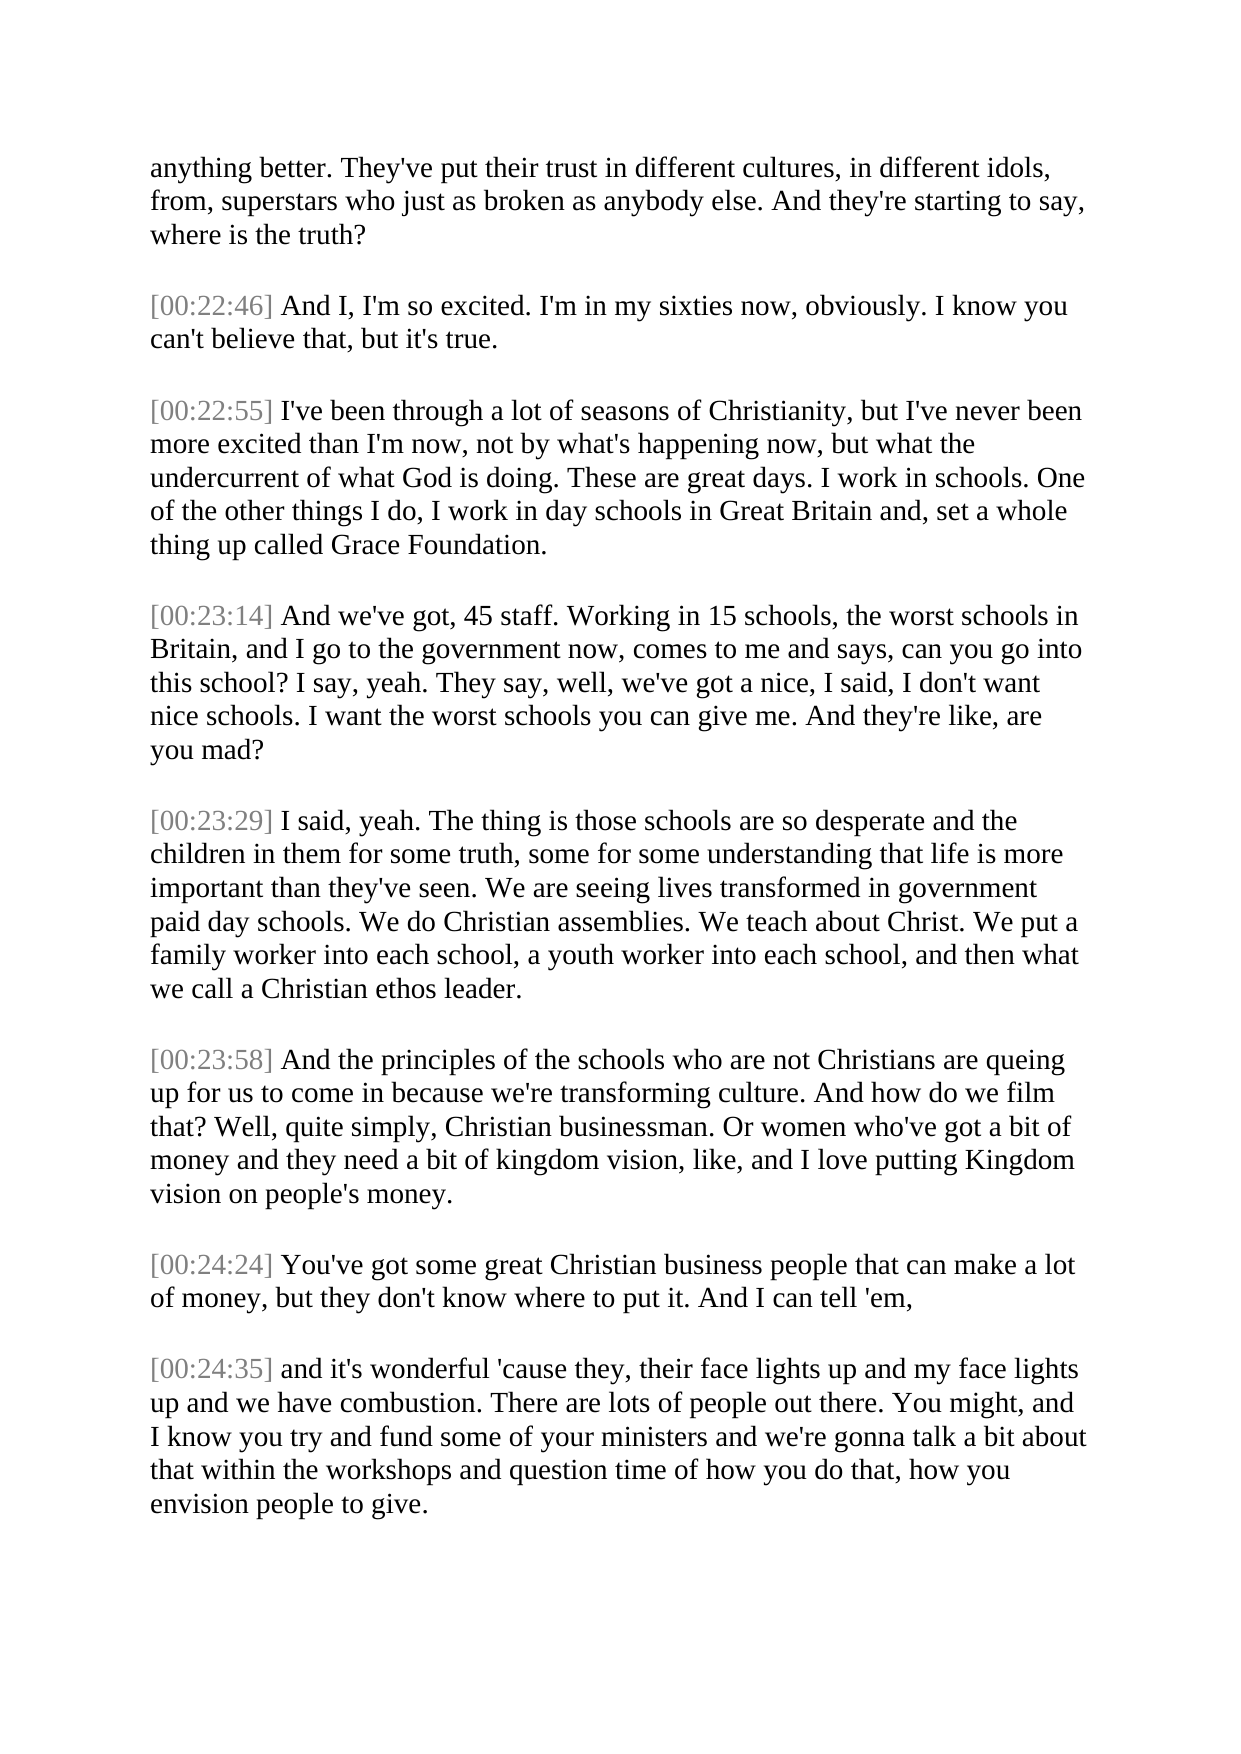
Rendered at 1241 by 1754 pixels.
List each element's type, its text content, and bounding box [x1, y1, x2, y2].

text [00:22:46] And I, I'm so excited. I'm in my sixties now, obviously. I know you can't believe that, but it's true. [150, 288, 1090, 355]
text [150, 150, 1090, 251]
text [00:23:29] I said, yeah. The thing is those schools are so desperate and the children in them for some truth, some for some understanding that life is more important than they've seen. We are seeing lives transformed in government paid day schools. We do Christian assemblies. We teach about Christ. We put a family worker into each school, a youth worker into each school, and then what we call a Christian ethos leader. [150, 803, 1090, 1004]
text [00:23:14] And we've got, 45 staff. Working in 15 schools, the worst schools in Britain, and I go to the government now, comes to me and says, can you go into this school? I say, yeah. They say, well, we've got a nice, I said, I don't want nice schools. I want the worst schools you can give me. And they're like, are you mad? [150, 598, 1090, 766]
text [00:24:35] and it's wonderful 'cause they, their face lights up and my face lights up and we have combustion. There are lots of people out there. You might, and I know you try and fund some of your ministers and we're gonna talk a bit about that within the workshops and question time of how you do that, how you envision people to give. [150, 1352, 1090, 1519]
text [00:23:58] And the principles of the schools who are not Christians are queing up for us to come in because we're transforming culture. And how do we film that? Well, quite simply, Christian businessman. Or women who've got a bit of money and they need a bit of kingdom vision, like, and I love putting Kingdom vision on people's money. [150, 1042, 1090, 1209]
text [00:22:55] I've been through a lot of seasons of Christianity, but I've never been more excited than I'm now, not by what's happening now, but what the undercurrent of what God is doing. These are great days. I work in schools. One of the other things I do, I work in day schools in Great Britain and, set a whole thing up called Grace Foundation. [150, 393, 1090, 560]
text [00:24:24] You've got some great Christian business people that can make a lot of money, but they don't know where to put it. And I can tell 'em, [150, 1247, 1090, 1314]
